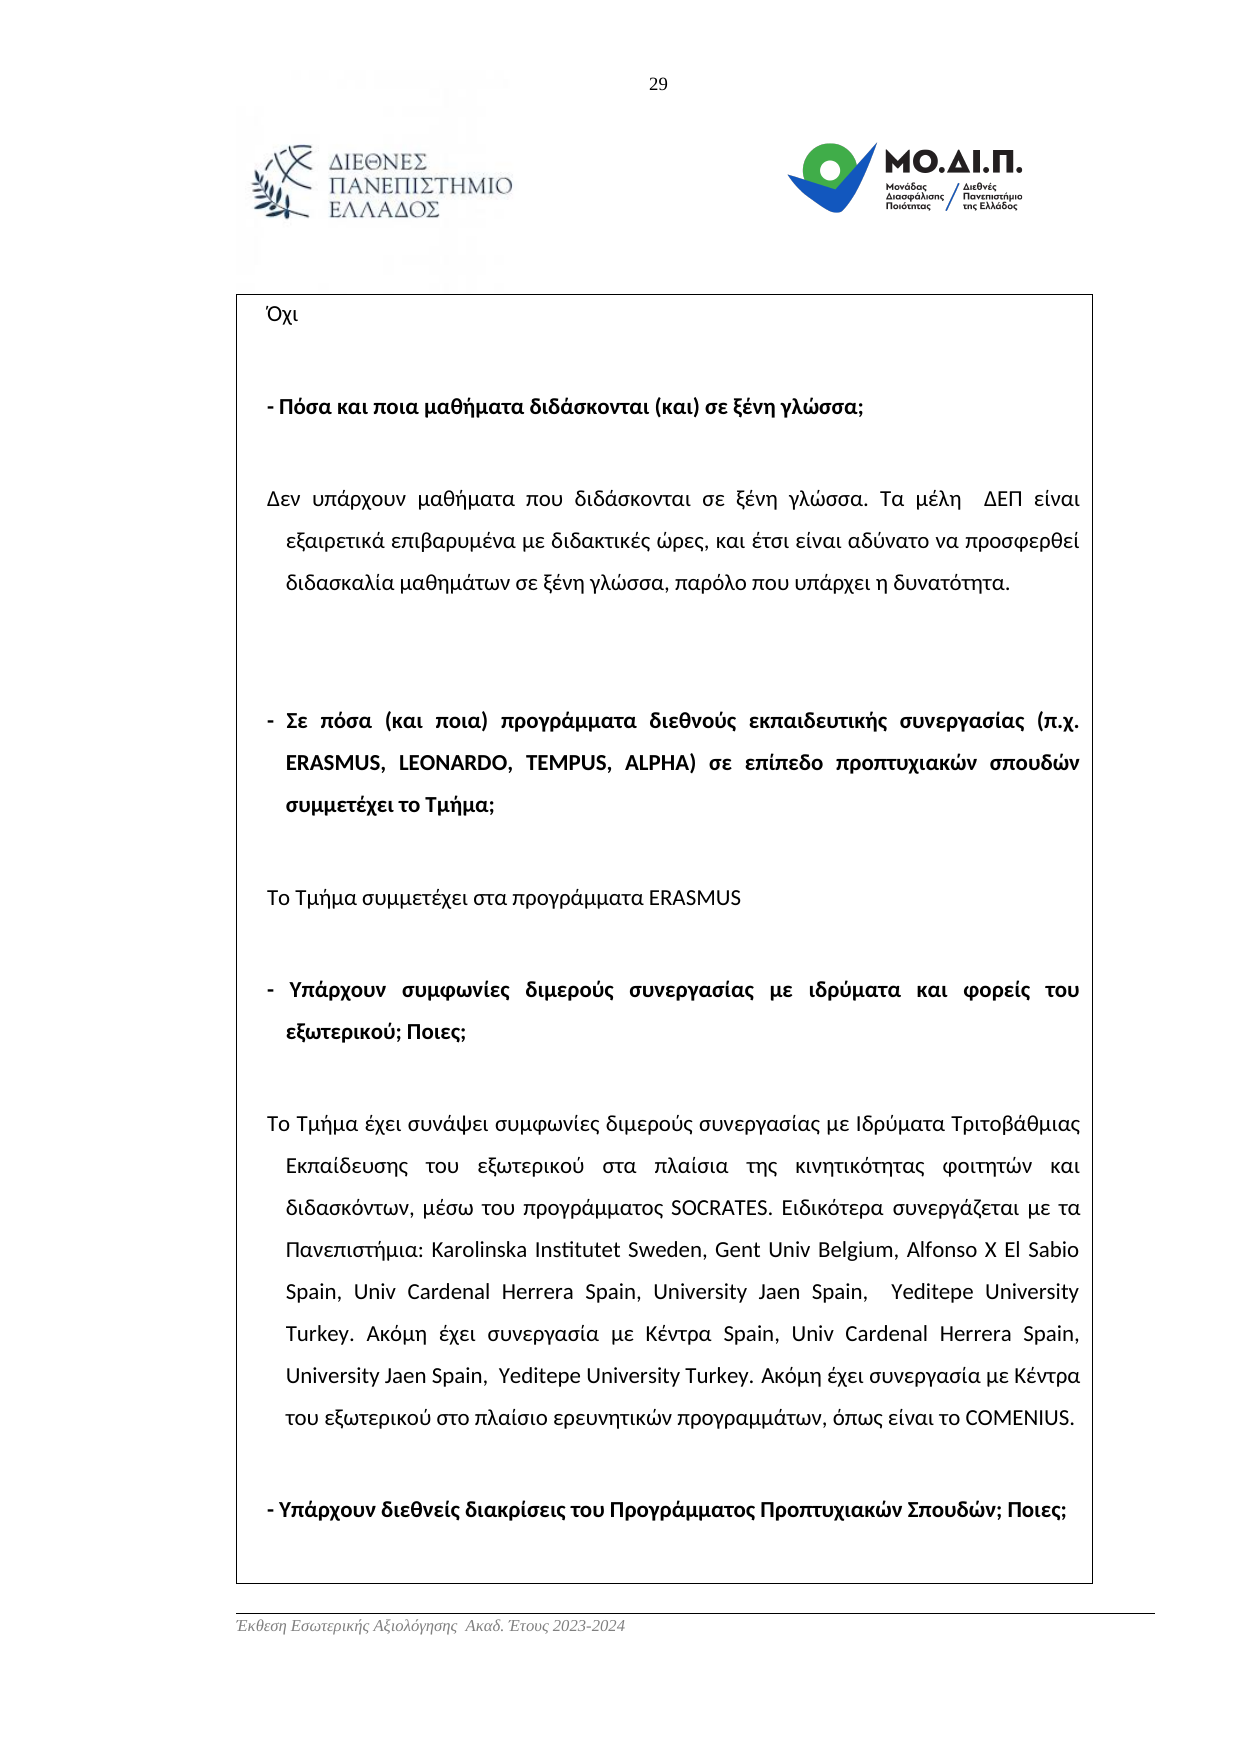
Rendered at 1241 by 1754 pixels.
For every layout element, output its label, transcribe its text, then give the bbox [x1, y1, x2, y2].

picture [771, 124, 1042, 230]
picture [236, 70, 535, 294]
